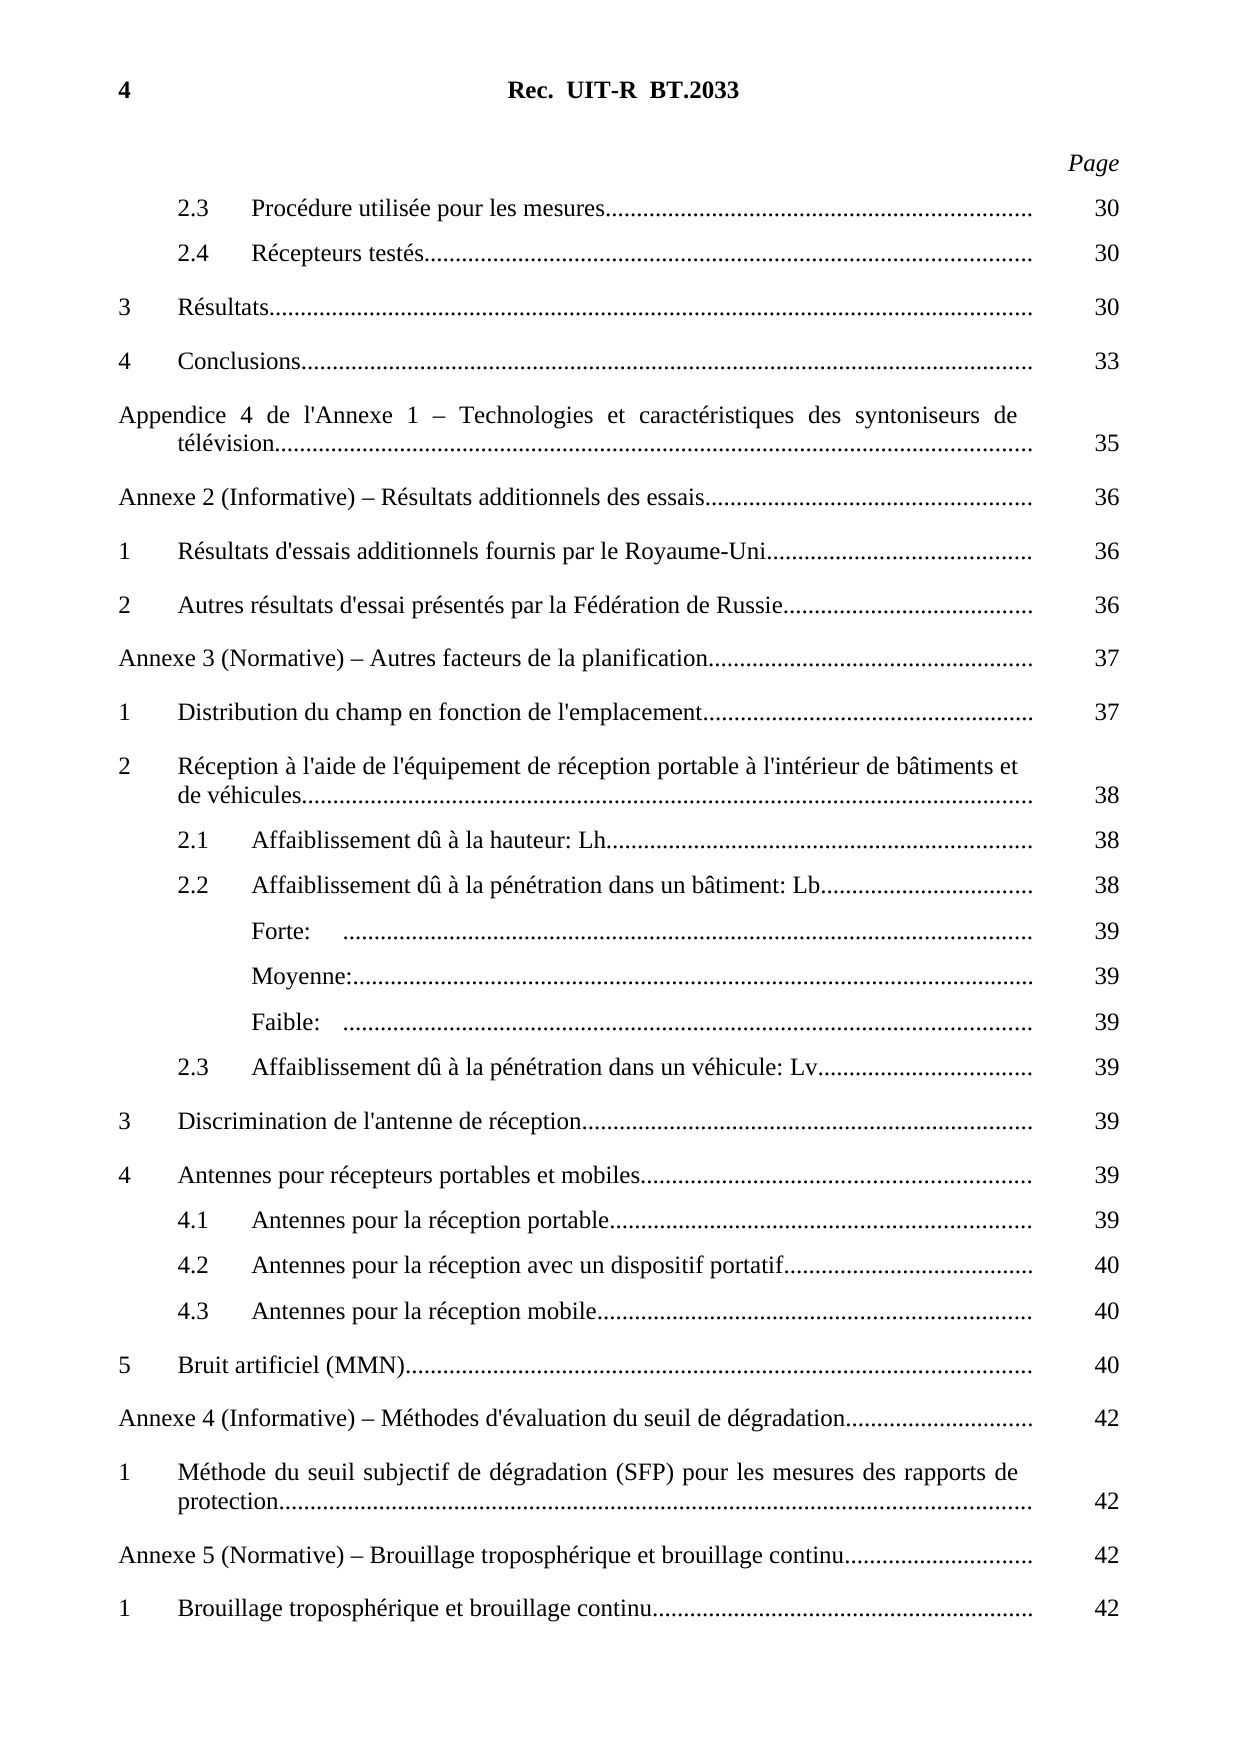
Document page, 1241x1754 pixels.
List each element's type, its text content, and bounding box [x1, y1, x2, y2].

text 4.2 Antennes pour la réception avec un dispositif portatif 40 [177, 1251, 1019, 1279]
text 5 Bruit artificiel (MMN) 40 [118, 1350, 1019, 1378]
text Annexe 5 (Normative) – Brouillage troposphérique et brouillage continu 42 [118, 1540, 1019, 1568]
text 2.3 Affaiblissement dû à la pénétration dans un véhicule: Lv 39 [177, 1052, 1019, 1081]
text 4.3 Antennes pour la réception mobile 40 [177, 1296, 1019, 1325]
text 3 Résultats 30 [118, 292, 1019, 321]
text Moyenne: 39 [251, 961, 1019, 990]
text 4 Antennes pour récepteurs portables et mobiles 39 [118, 1160, 1019, 1188]
text Page [118, 148, 1122, 176]
text 4 Conclusions 33 [118, 346, 1019, 375]
text 4.1 Antennes pour la réception portable 39 [177, 1205, 1019, 1234]
text 1 Méthode du seuil subjectif de dégradation (SFP) pour les mesures des rapports de protection 42 [118, 1457, 1019, 1515]
text 2 Autres résultats d'essai présentés par la Fédération de Russie 36 [118, 590, 1019, 618]
text 1 Distribution du champ en fonction de l'emplacement 37 [118, 697, 1019, 726]
text Appendice 4 de l'Annexe 1 – Technologies et caractéristiques des syntoniseurs de télévision 35 [118, 400, 1019, 457]
text 2.3 Procédure utilisée pour les mesures 30 [177, 193, 1019, 222]
text Annexe 4 (Informative) – Méthodes d'évaluation du seuil de dégradation 42 [118, 1403, 1019, 1432]
text 3 Discrimination de l'antenne de réception 39 [118, 1106, 1019, 1135]
text 1 Brouillage troposphérique et brouillage continu 42 [118, 1593, 1019, 1622]
text 2.1 Affaiblissement dû à la hauteur: Lh 38 [177, 825, 1019, 854]
text 1 Résultats d'essais additionnels fournis par le Royaume-Uni 36 [118, 536, 1019, 565]
text Annexe 3 (Normative) – Autres facteurs de la planification 37 [118, 643, 1019, 672]
text Annexe 2 (Informative) – Résultats additionnels des essais 36 [118, 482, 1019, 511]
text 2.4 Récepteurs testés 30 [177, 238, 1019, 267]
text 2.2 Affaiblissement dû à la pénétration dans un bâtiment: Lb 38 [177, 871, 1019, 899]
text Forte: 39 [251, 916, 1019, 945]
text 2 Réception à l'aide de l'équipement de réception portable à l'intérieur de bâtiments et de véhicules 38 [118, 751, 1019, 808]
text Faible: 39 [251, 1007, 1019, 1036]
